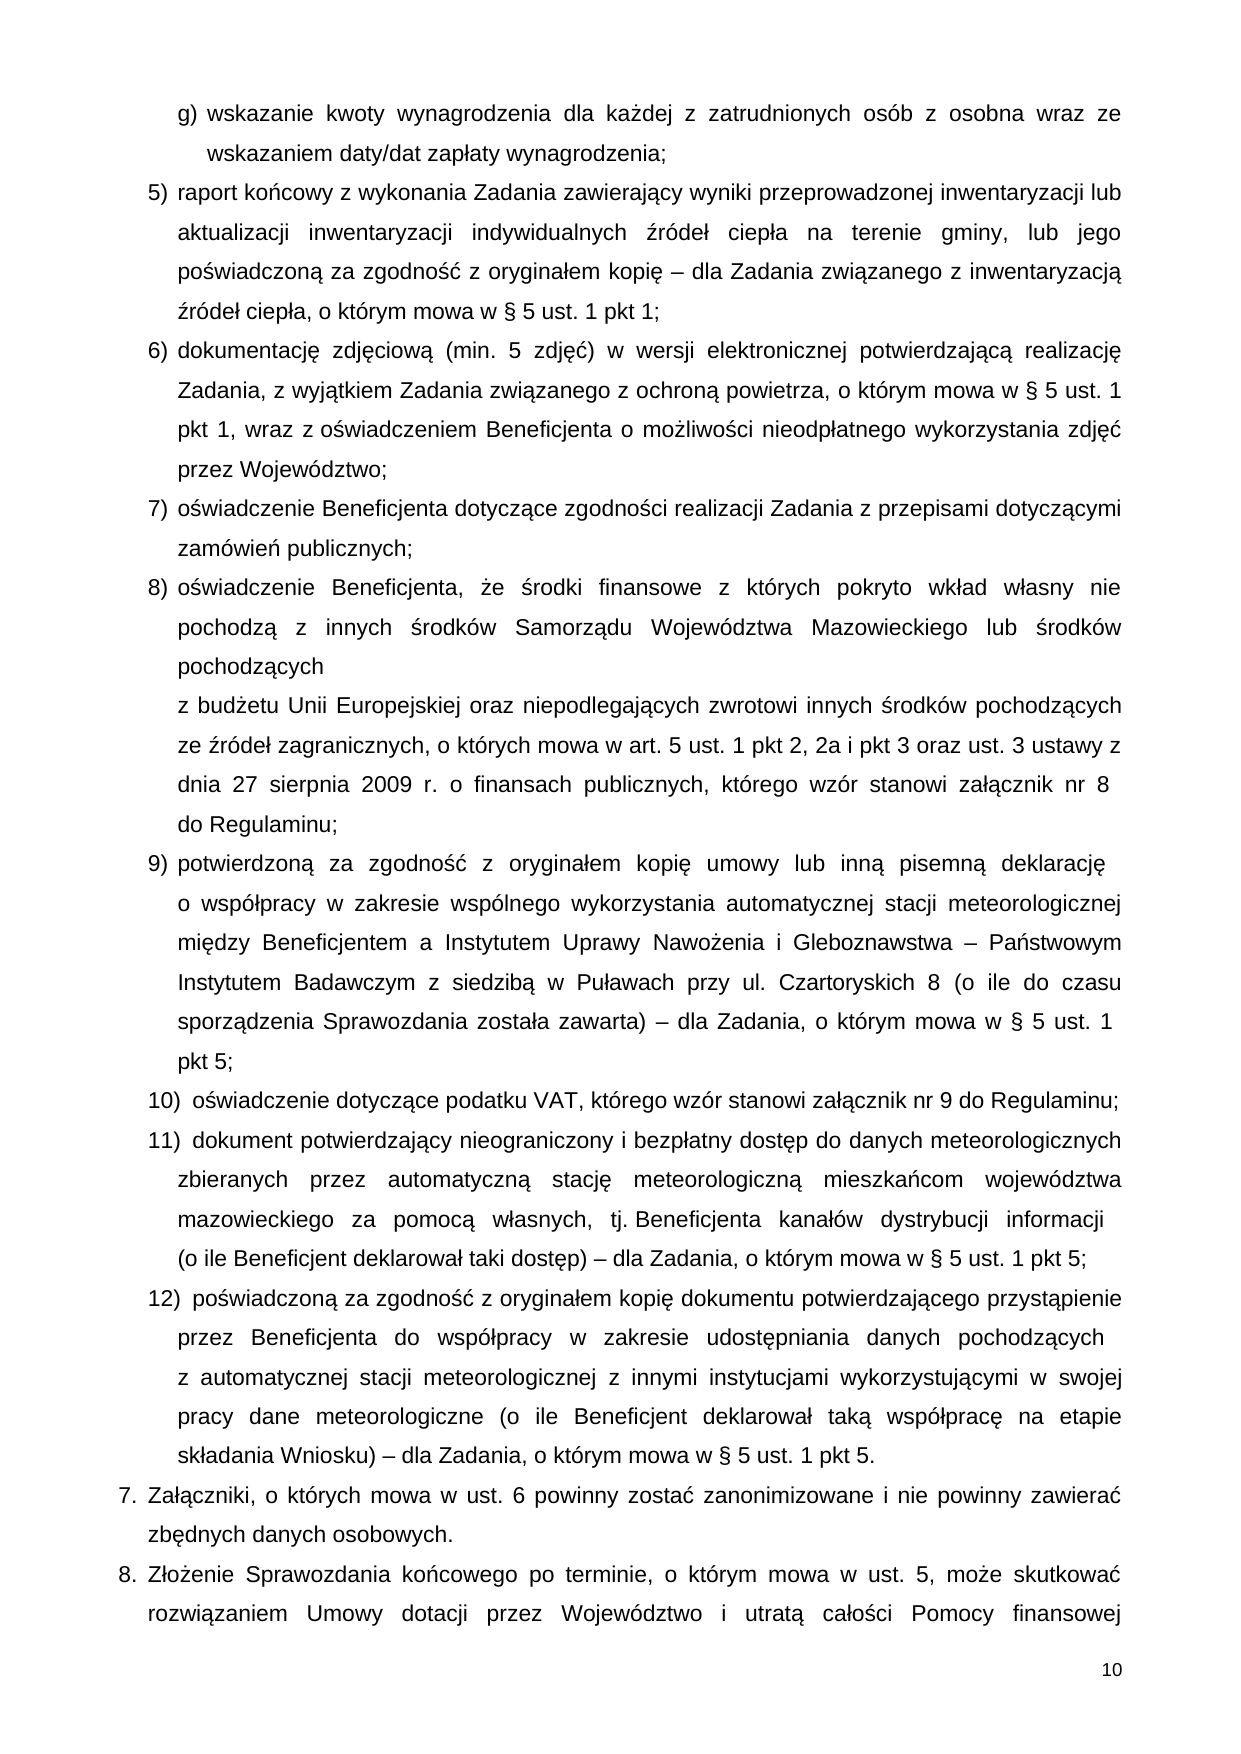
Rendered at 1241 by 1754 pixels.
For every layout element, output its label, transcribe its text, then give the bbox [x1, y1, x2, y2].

list wskazanie kwoty wynagrodzenia dla każdej z zatrudnionych osób z osobna wraz ze wskazaniem daty/dat zapłaty wynagrodzenia; [177, 100, 1122, 166]
list oświadczenie dotyczące podatku VAT, którego wzór stanowi załącznik nr 9 do Regulaminu; [148, 1087, 1122, 1113]
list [118, 1561, 1122, 1627]
list dokumentację zdjęciową (min. 5 zdjęć) w wersji elektronicznej potwierdzającą realizację Zadania, z wyjątkiem Zadania związanego z ochroną powietrza, o którym mowa w § 5 ust. 1 pkt 1, wraz z oświadczeniem Beneficjenta o możliwości nieodpłatnego wykorzystania zdjęć przez Województwo; [148, 337, 1122, 482]
list Załączniki, o których mowa w ust. 6 powinny zostać zanonimizowane i nie powinny zawierać zbędnych danych osobowych. [118, 1482, 1122, 1548]
list raport końcowy z wykonania Zadania zawierający wyniki przeprowadzonej inwentaryzacji lub aktualizacji inwentaryzacji indywidualnych źródeł ciepła na terenie gminy, lub jego poświadczoną za zgodność z oryginałem kopię – dla Zadania związanego z inwentaryzacją źródeł ciepła, o którym mowa w § 5 ust. 1 pkt 1; [148, 179, 1122, 324]
list dokument potwierdzający nieograniczony i bezpłatny dostęp do danych meteorologicznych zbieranych przez automatyczną stację meteorologiczną mieszkańcom województwa mazowieckiego za pomocą własnych, tj. Beneficjenta kanałów dystrybucji informacji (o ile Beneficjent deklarował taki dostęp) – dla Zadania, o którym mowa w § 5 ust. 1 pkt 5; [148, 1127, 1122, 1271]
list poświadczoną za zgodność z oryginałem kopię dokumentu potwierdzającego przystąpienie przez Beneficjenta do współpracy w zakresie udostępniania danych pochodzących z automatycznej stacji meteorologicznej z innymi instytucjami wykorzystującymi w swojej pracy dane meteorologiczne (o ile Beneficjent deklarował taką współpracę na etapie składania Wniosku) – dla Zadania, o którym mowa w § 5 ust. 1 pkt 5. [148, 1284, 1122, 1469]
list oświadczenie Beneficjenta, że środki finansowe z których pokryto wkład własny nie pochodzą z innych środków Samorządu Województwa Mazowieckiego lub środków pochodzących z budżetu Unii Europejskiej oraz niepodlegających zwrotowi innych środków pochodzących ze źródeł zagranicznych, o których mowa w art. 5 ust. 1 pkt 2, 2a i pkt 3 oraz ust. 3 ustawy z dnia 27 sierpnia 2009 r. o finansach publicznych, którego wzór stanowi załącznik nr 8 do Regulaminu; [148, 574, 1122, 837]
list oświadczenie Beneficjenta dotyczące zgodności realizacji Zadania z przepisami dotyczącymi zamówień publicznych; [148, 495, 1122, 561]
list potwierdzoną za zgodność z oryginałem kopię umowy lub inną pisemną deklarację o współpracy w zakresie wspólnego wykorzystania automatycznej stacji meteorologicznej między Beneficjentem a Instytutem Uprawy Nawożenia i Gleboznawstwa – Państwowym Instytutem Badawczym z siedzibą w Puławach przy ul. Czartoryskich 8 (o ile do czasu sporządzenia Sprawozdania została zawarta) – dla Zadania, o którym mowa w § 5 ust. 1 pkt 5; [148, 850, 1122, 1074]
